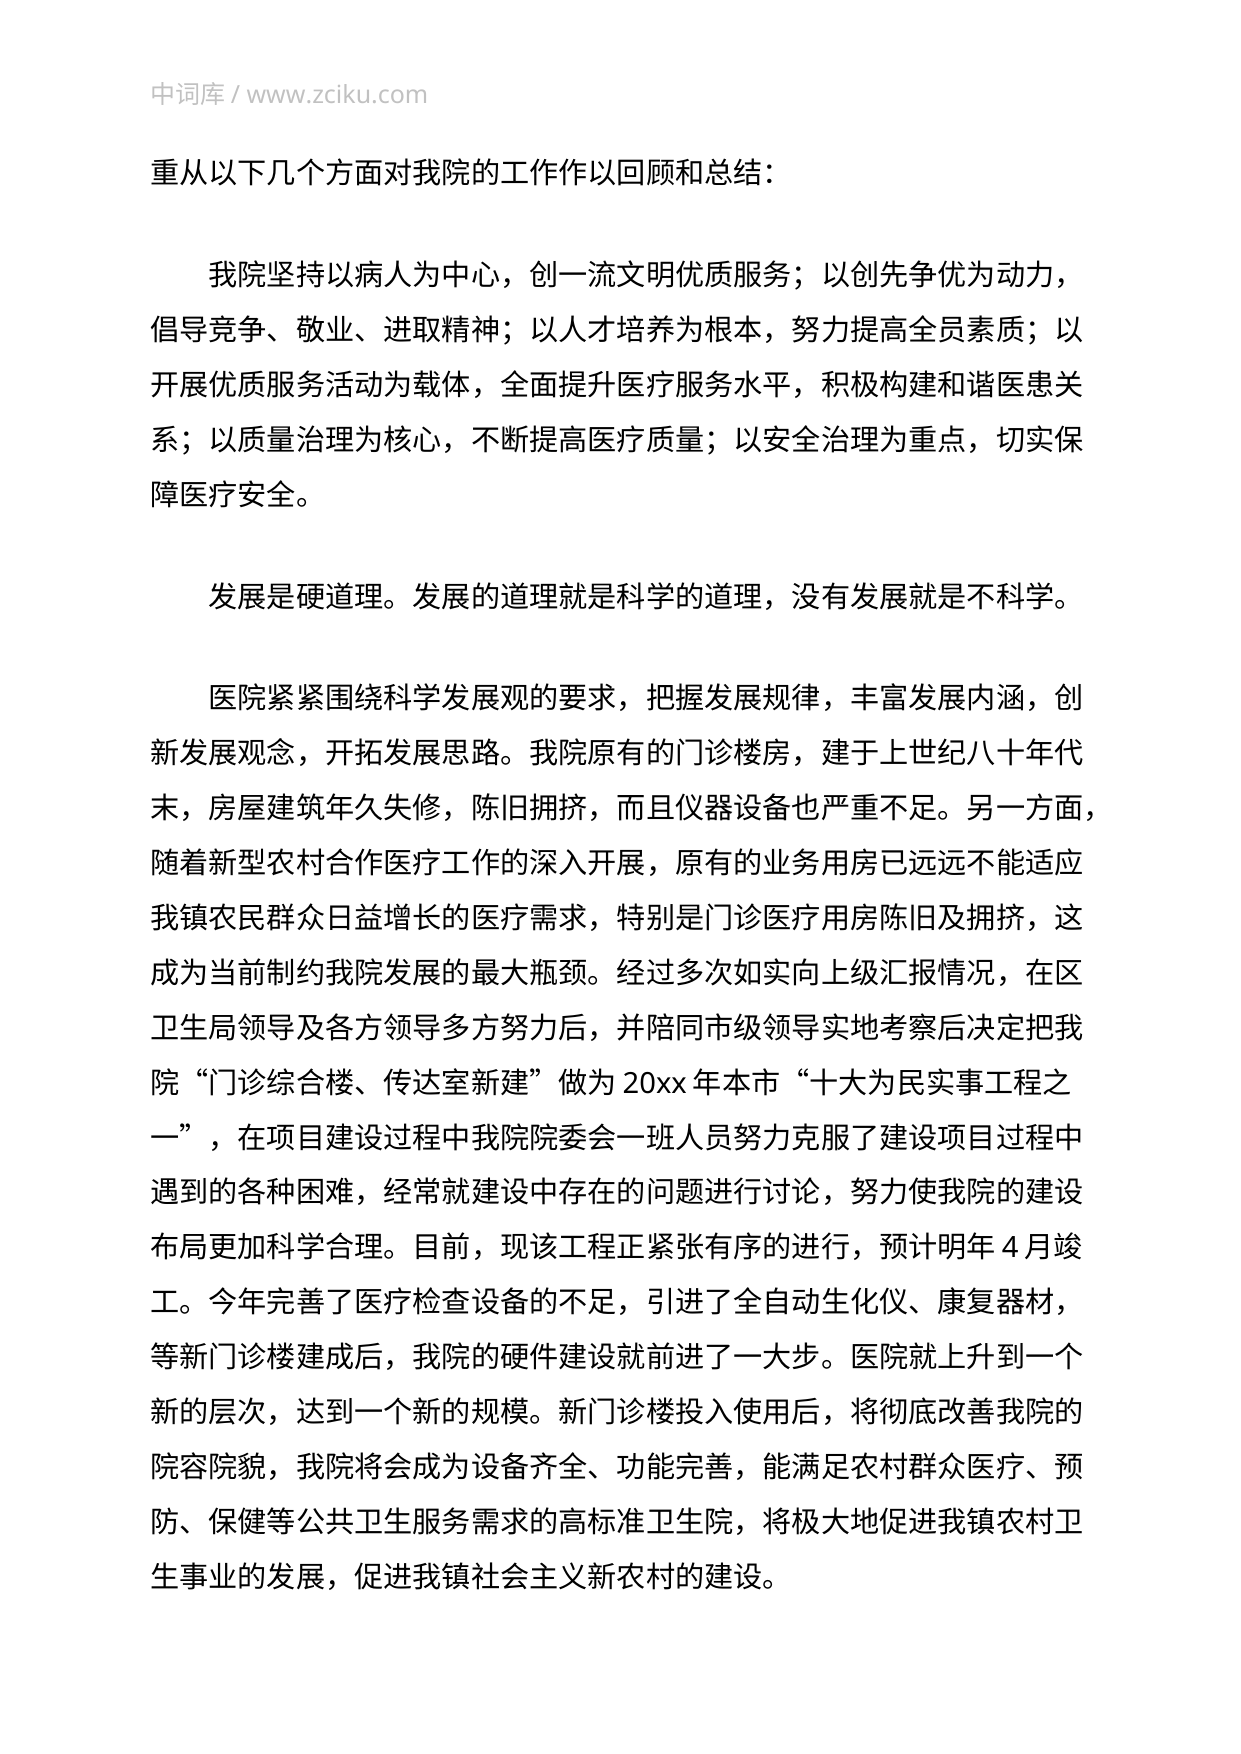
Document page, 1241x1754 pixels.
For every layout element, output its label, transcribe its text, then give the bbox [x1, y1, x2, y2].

text 我院坚持以病人为中心，创一流文明优质服务；以创先争优为动力，倡导竞争、敬业、进取精神；以人才培养为根本，努力提高全员素质；以开展优质服务活动为载体，全面提升医疗服务水平，积极构建和谐医患关系；以质量治理为核心，不断提高医疗质量；以安全治理为重点，切实保障医疗安全。 [150, 252, 1090, 514]
text 发展是硬道理。发展的道理就是科学的道理，没有发展就是不科学。 [150, 573, 1090, 615]
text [150, 150, 1090, 192]
text 医院紧紧围绕科学发展观的要求，把握发展规律，丰富发展内涵，创新发展观念，开拓发展思路。我院原有的门诊楼房，建于上世纪八十年代末，房屋建筑年久失修，陈旧拥挤，而且仪器设备也严重不足。另一方面，随着新型农村合作医疗工作的深入开展，原有的业务用房已远远不能适应我镇农民群众日益增长的医疗需求，特别是门诊医疗用房陈旧及拥挤，这成为当前制约我院发展的最大瓶颈。经过多次如实向上级汇报情况，在区卫生局领导及各方领导多方努力后，并陪同市级领导实地考察后决定把我院“门诊综合楼、传达室新建”做为20xx年本市“十大为民实事工程之一”，在项目建设过程中我院院委会一班人员努力克服了建设项目过程中遇到的各种困难，经常就建设中存在的问题进行讨论，努力使我院的建设布局更加科学合理。目前，现该工程正紧张有序的进行，预计明年4月竣工。今年完善了医疗检查设备的不足，引进了全自动生化仪、康复器材，等新门诊楼建成后，我院的硬件建设就前进了一大步。医院就上升到一个新的层次，达到一个新的规模。新门诊楼投入使用后，将彻底改善我院的院容院貌，我院将会成为设备齐全、功能完善，能满足农村群众医疗、预防、保健等公共卫生服务需求的高标准卫生院，将极大地促进我镇农村卫生事业的发展，促进我镇社会主义新农村的建设。 [150, 675, 1090, 1596]
